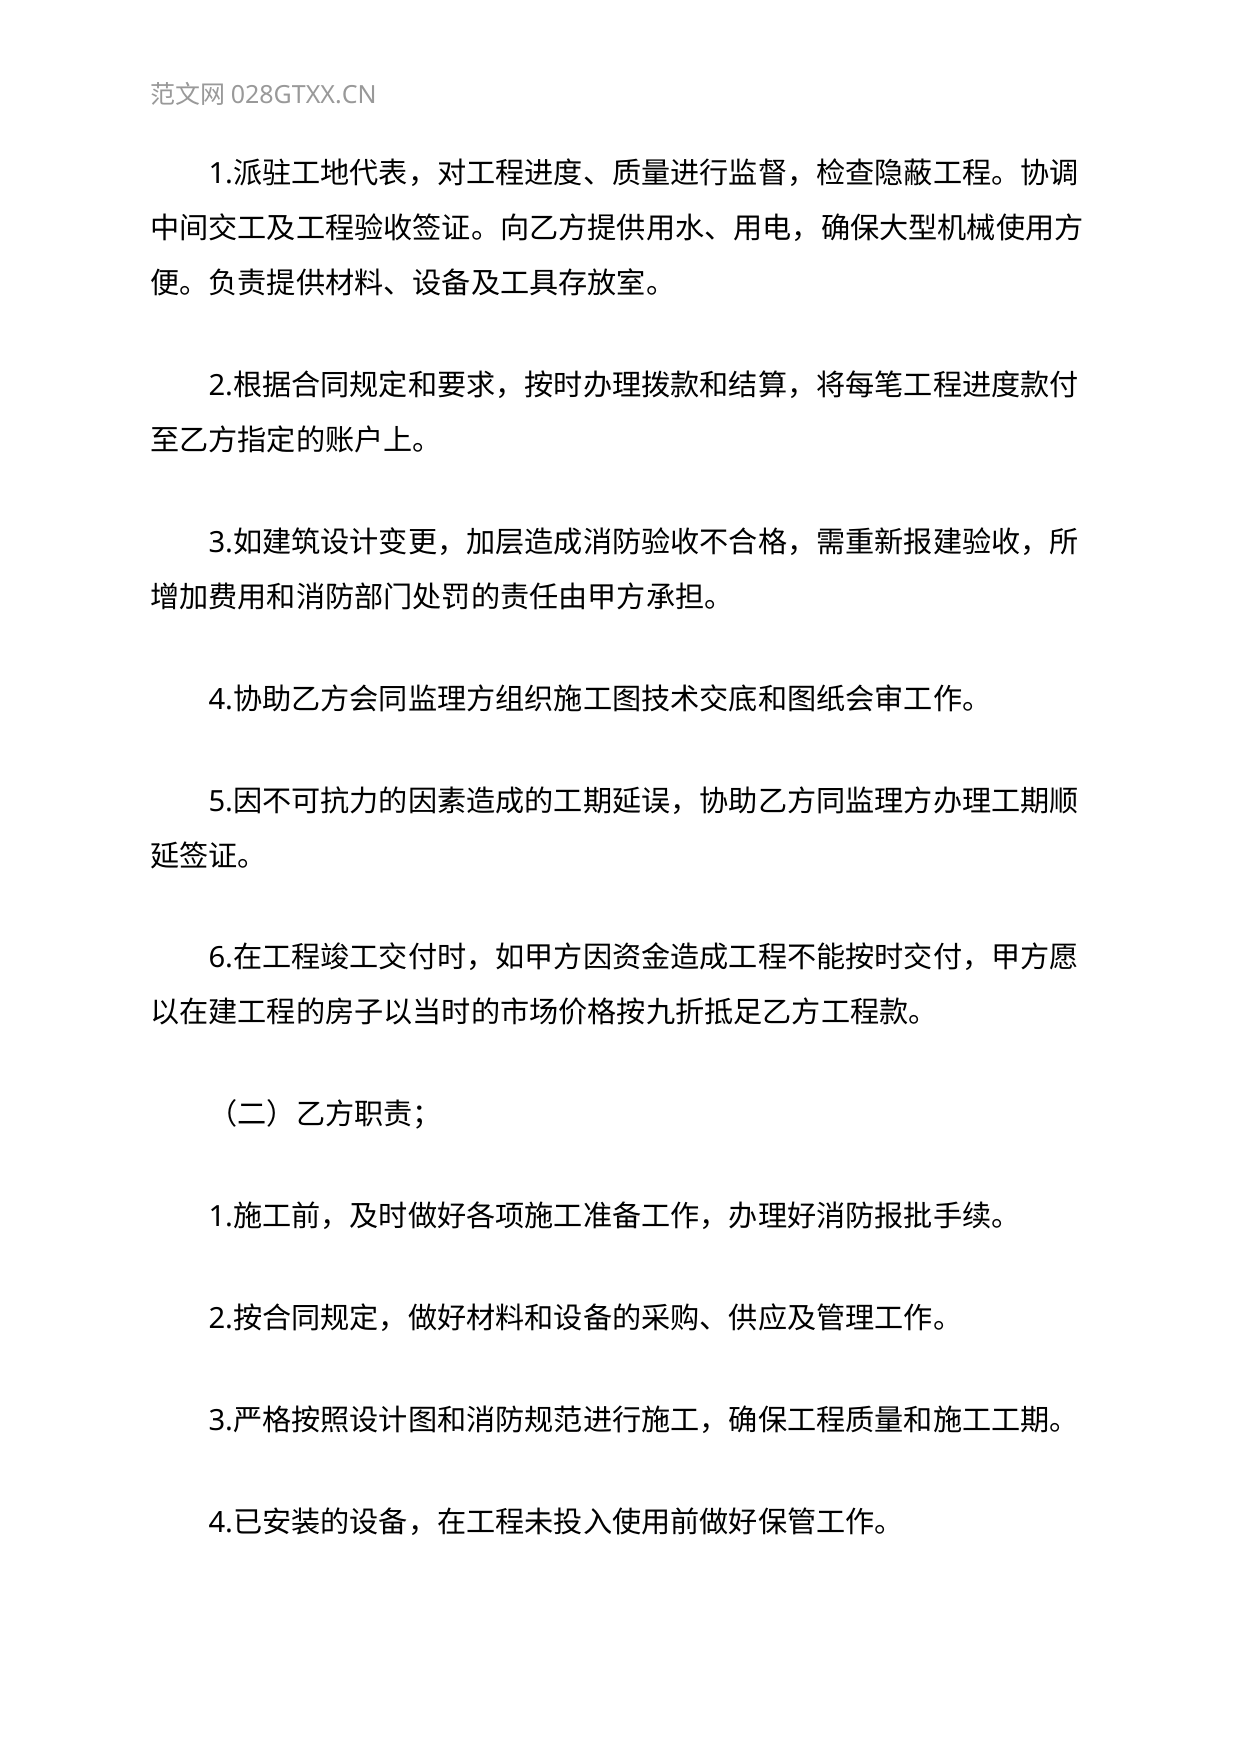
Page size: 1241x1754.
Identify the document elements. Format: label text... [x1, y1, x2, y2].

text 3.严格按照设计图和消防规范进行施工，确保工程质量和施工工期。 [150, 1396, 1090, 1439]
text 2.按合同规定，做好材料和设备的采购、供应及管理工作。 [150, 1294, 1090, 1337]
text 5.因不可抗力的因素造成的工期延误，协助乙方同监理方办理工期顺延签证。 [150, 777, 1090, 874]
text 3.如建筑设计变更，加层造成消防验收不合格，需重新报建验收，所增加费用和消防部门处罚的责任由甲方承担。 [150, 518, 1090, 616]
text 2.根据合同规定和要求，按时办理拨款和结算，将每笔工程进度款付至乙方指定的账户上。 [150, 362, 1090, 459]
text 1.施工前，及时做好各项施工准备工作，办理好消防报批手续。 [150, 1192, 1090, 1235]
text 1.派驻工地代表，对工程进度、质量进行监督，检查隐蔽工程。协调中间交工及工程验收签证。向乙方提供用水、用电，确保大型机械使用方便。负责提供材料、设备及工具存放室。 [150, 150, 1090, 302]
text 4.已安装的设备，在工程未投入使用前做好保管工作。 [150, 1498, 1090, 1541]
text 4.协助乙方会同监理方组织施工图技术交底和图纸会审工作。 [150, 675, 1090, 718]
text （二）乙方职责； [150, 1091, 1090, 1133]
text 6.在工程竣工交付时，如甲方因资金造成工程不能按时交付，甲方愿以在建工程的房子以当时的市场价格按九折抵足乙方工程款。 [150, 934, 1090, 1031]
